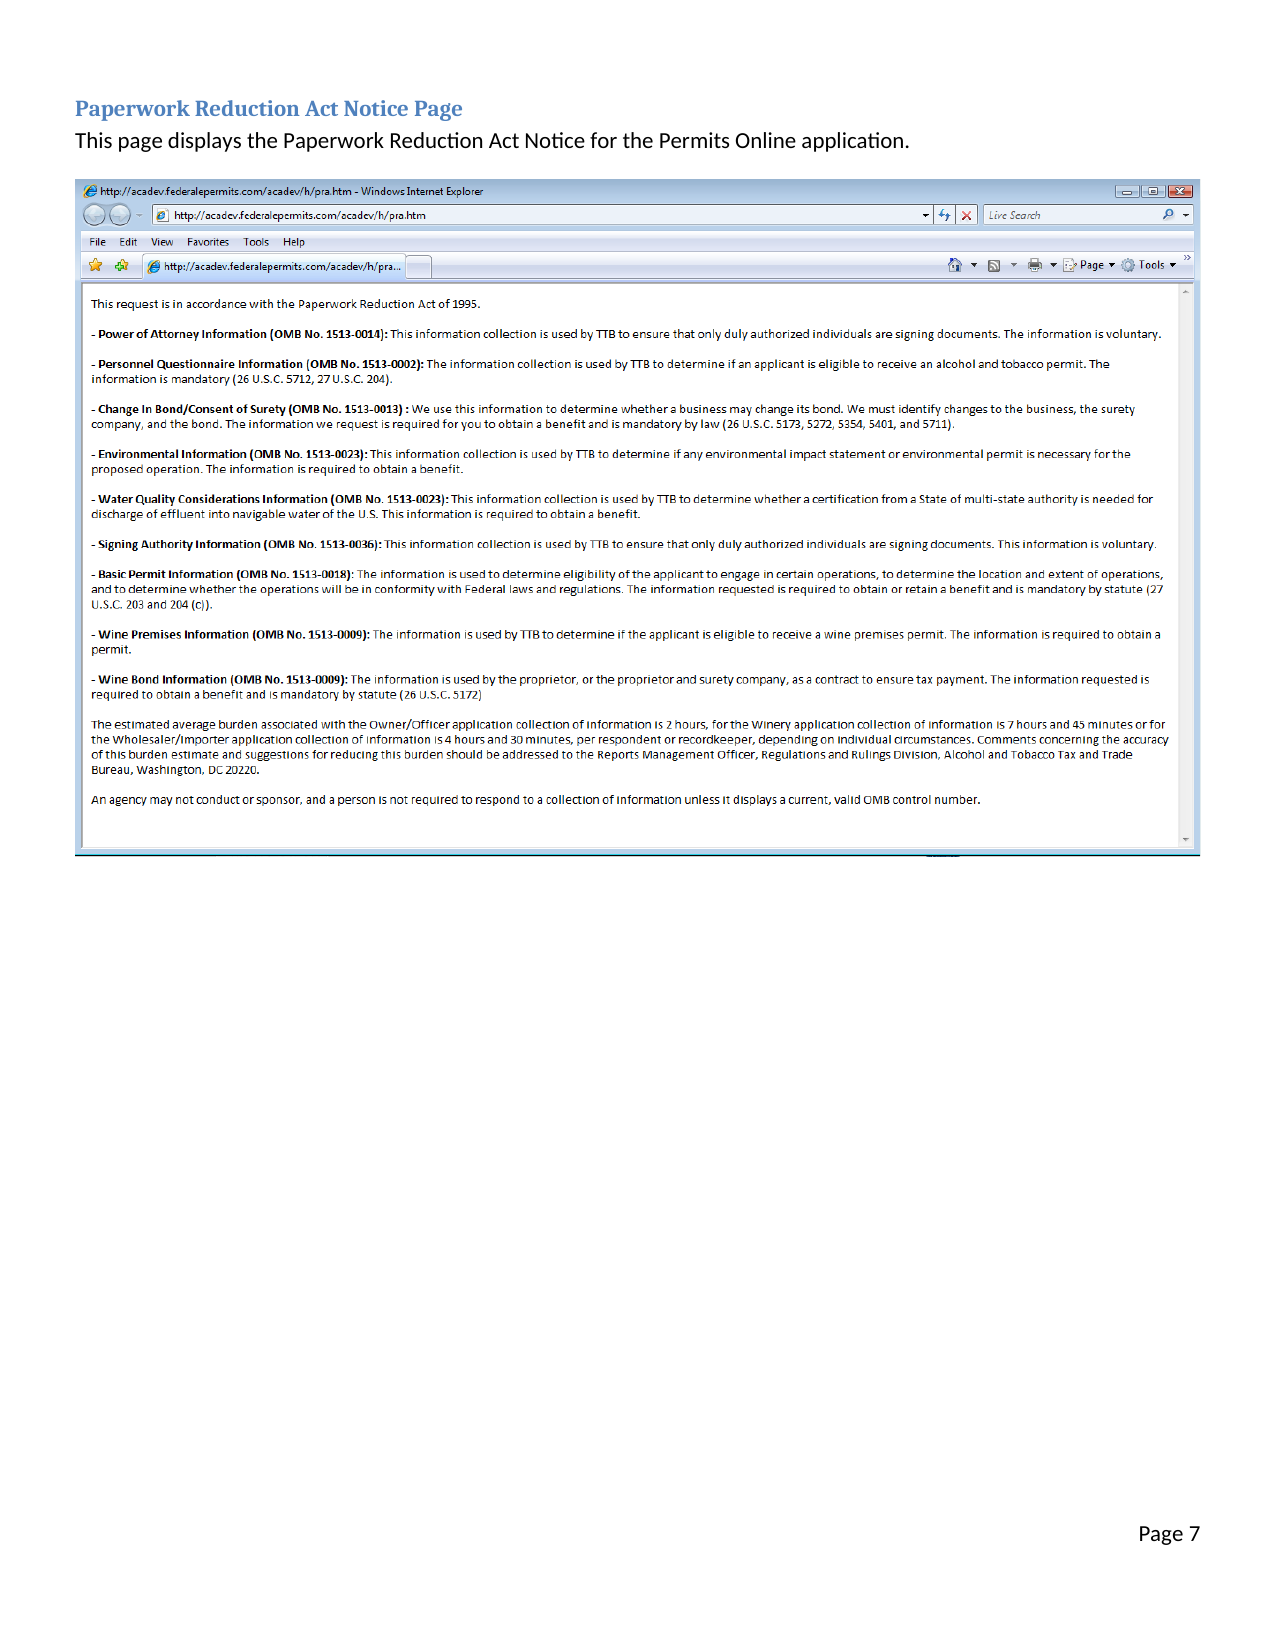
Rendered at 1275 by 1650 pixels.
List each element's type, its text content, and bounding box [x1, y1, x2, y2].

subtitle Paperwork Reduction Act Notice Page [75, 96, 1200, 122]
text This page displays the Paperwork Reduction Act Notice for the Permits Online application. [75, 126, 1200, 154]
picture [75, 179, 1200, 857]
